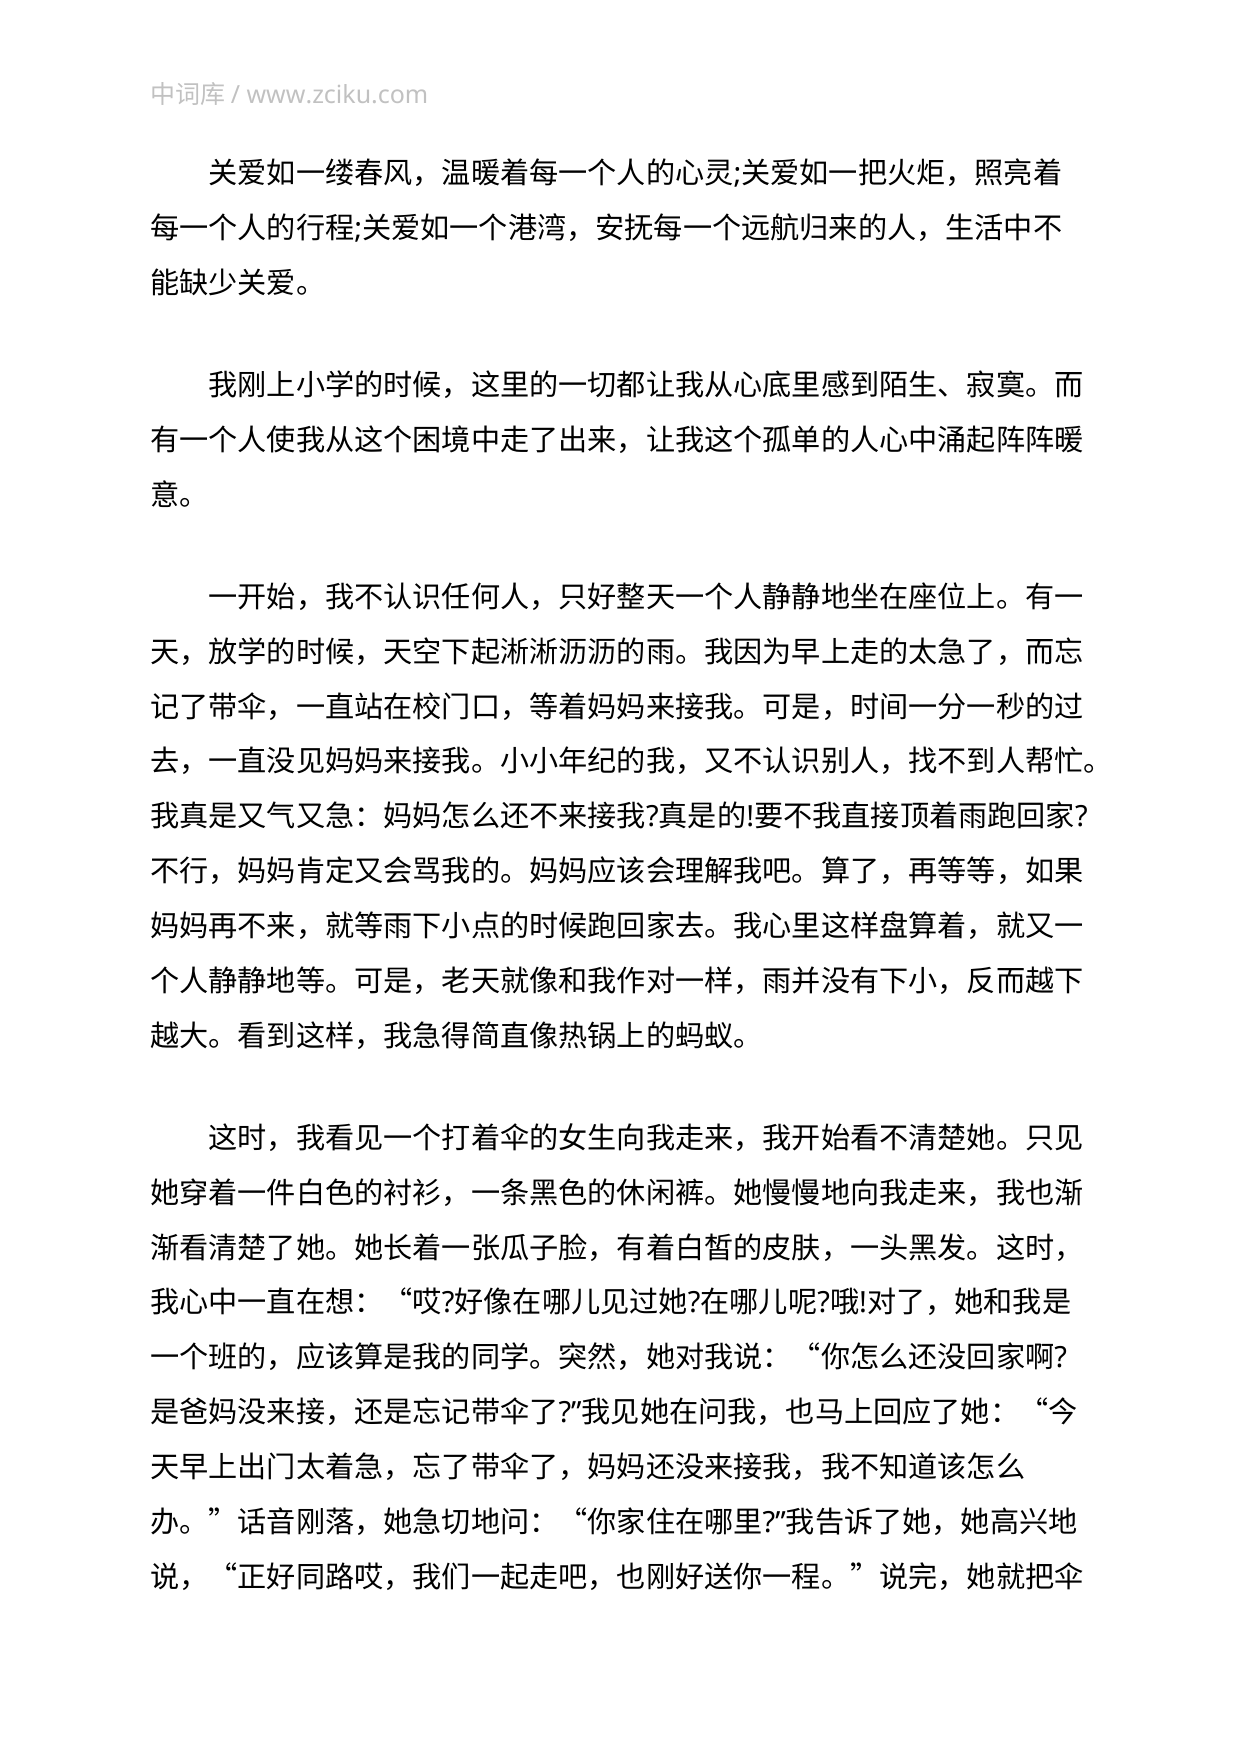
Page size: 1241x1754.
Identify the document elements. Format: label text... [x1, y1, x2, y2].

text 我刚上小学的时候，这里的一切都让我从心底里感到陌生、寂寞。而有一个人使我从这个困境中走了出来，让我这个孤单的人心中涌起阵阵暖意。 [150, 362, 1090, 514]
text 关爱如一缕春风，温暖着每一个人的心灵;关爱如一把火炬，照亮着每一个人的行程;关爱如一个港湾，安抚每一个远航归来的人，生活中不能缺少关爱。 [150, 150, 1090, 302]
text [150, 1114, 1090, 1596]
text 一开始，我不认识任何人，只好整天一个人静静地坐在座位上。有一天，放学的时候，天空下起淅淅沥沥的雨。我因为早上走的太急了，而忘记了带伞，一直站在校门口，等着妈妈来接我。可是，时间一分一秒的过去，一直没见妈妈来接我。小小年纪的我，又不认识别人，找不到人帮忙。我真是又气又急：妈妈怎么还不来接我?真是的!要不我直接顶着雨跑回家?不行，妈妈肯定又会骂我的。妈妈应该会理解我吧。算了，再等等，如果妈妈再不来，就等雨下小点的时候跑回家去。我心里这样盘算着，就又一个人静静地等。可是，老天就像和我作对一样，雨并没有下小，反而越下越大。看到这样，我急得简直像热锅上的蚂蚁。 [150, 573, 1090, 1055]
